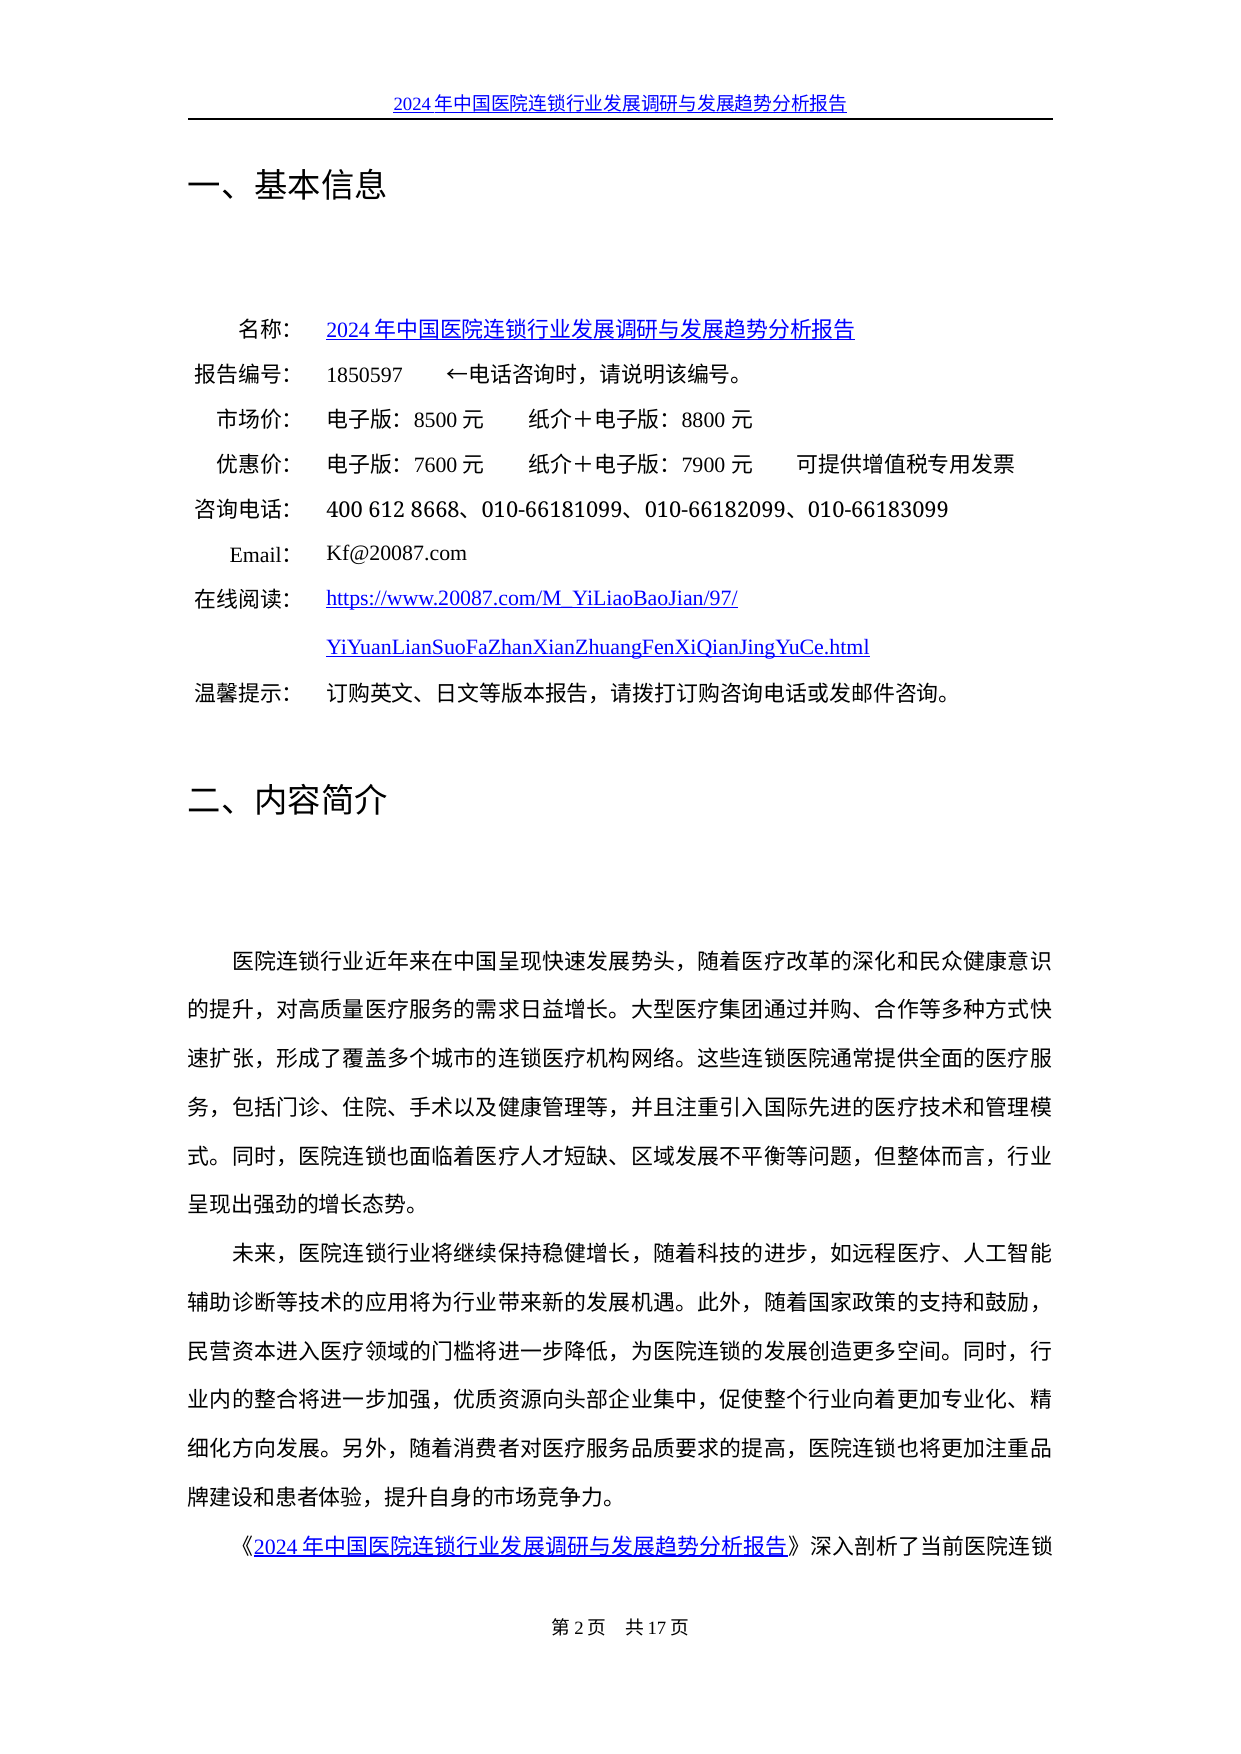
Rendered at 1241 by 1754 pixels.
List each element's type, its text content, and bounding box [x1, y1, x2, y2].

table_cell 400 612 8668、010-66181099、010-66182099、010-66183099 [315, 492, 1073, 537]
table_cell 市场价： [167, 402, 315, 447]
table_cell 优惠价： [167, 447, 315, 492]
table_cell 订购英文、日文等版本报告，请拨打订购咨询电话或发邮件咨询。 [315, 675, 1073, 720]
table_cell Kf@20087.com [315, 537, 1073, 582]
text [187, 943, 1053, 1561]
title 二、内容简介 [187, 766, 1053, 831]
table_cell 在线阅读： [167, 582, 315, 675]
table_cell [315, 582, 1073, 675]
table_header 名称： [167, 312, 315, 357]
table_cell 温馨提示： [167, 675, 315, 720]
title 一、基本信息 [187, 150, 1053, 215]
table_cell 1850597 ←电话咨询时，请说明该编号。 [315, 357, 1073, 402]
table_cell 报告编号： [167, 357, 315, 402]
table_cell 电子版：7600 元 纸介＋电子版：7900 元 可提供增值税专用发票 [315, 447, 1073, 492]
table_cell 咨询电话： [167, 492, 315, 537]
table_cell 电子版：8500 元 纸介＋电子版：8800 元 [315, 402, 1073, 447]
table_header 2024年中国医院连锁行业发展调研与发展趋势分析报告 [315, 312, 1073, 357]
table_cell Email： [167, 537, 315, 582]
